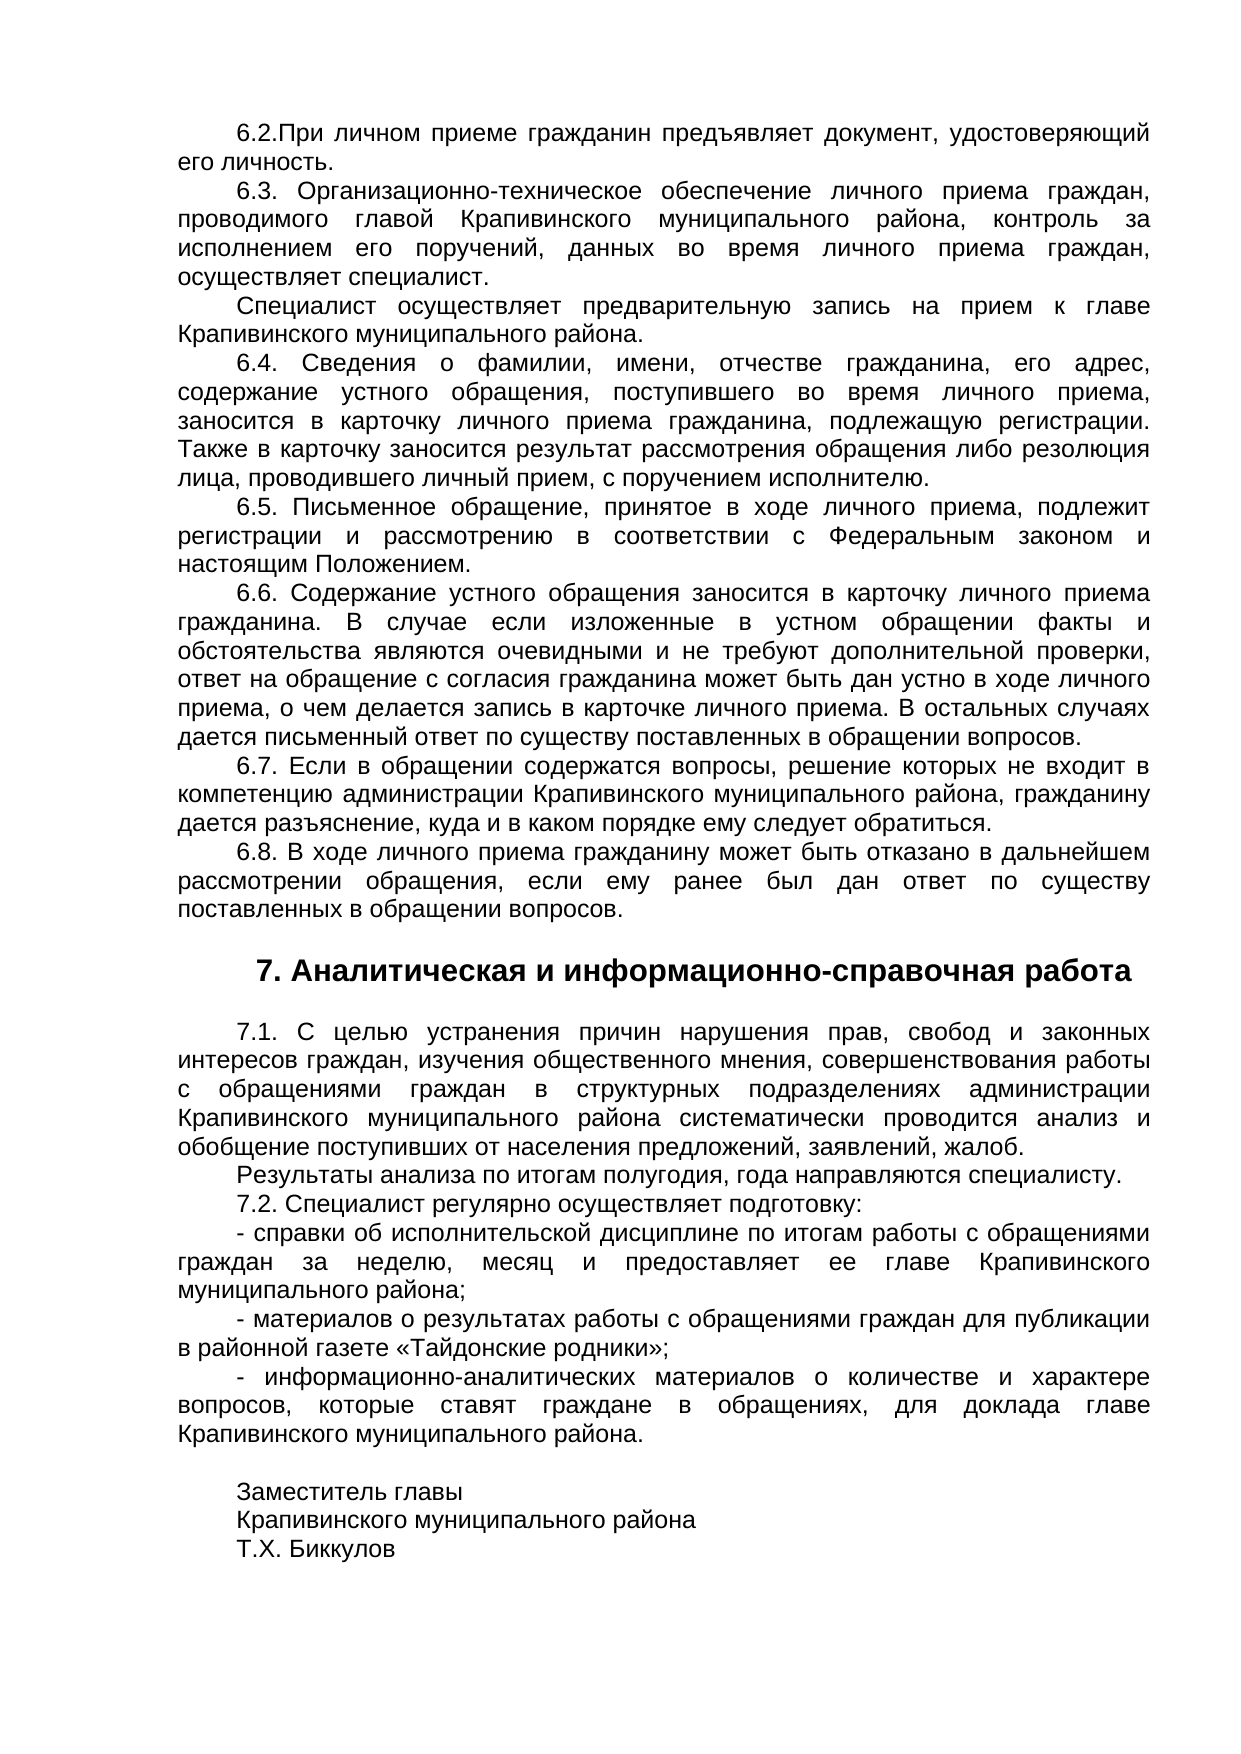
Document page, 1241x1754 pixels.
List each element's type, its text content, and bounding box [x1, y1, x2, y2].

text 7. Аналитическая и информационно-справочная работа [177, 952, 1152, 988]
text Заместитель главы [177, 1477, 1152, 1505]
text - материалов о результатах работы с обращениями граждан для публикации в районной газете «Тайдонские родники»; [177, 1304, 1152, 1362]
text 6.5. Письменное обращение, принятое в ходе личного приема, подлежит регистрации и рассмотрению в соответствии с Федеральным законом и настоящим Положением. [177, 492, 1152, 578]
text 6.4. Сведения о фамилии, имени, отчестве гражданина, его адрес, содержание устного обращения, поступившего во время личного приема, заносится в карточку личного приема гражданина, подлежащую регистрации. Также в карточку заносится результат рассмотрения обращения либо резолюция лица, проводившего личный прием, с поручением исполнителю. [177, 348, 1152, 492]
text Специалист осуществляет предварительную запись на прием к главе Крапивинского муниципального района. [177, 291, 1152, 348]
text 6.3. Организационно-техническое обеспечение личного приема граждан, проводимого главой Крапивинского муниципального района, контроль за исполнением его поручений, данных во время личного приема граждан, осуществляет специалист. [177, 176, 1152, 291]
text Результаты анализа по итогам полугодия, года направляются специалисту. [177, 1160, 1152, 1189]
text 6.2.При личном приеме гражданин предъявляет документ, удостоверяющий его личность. [177, 118, 1152, 176]
text - информационно-аналитических материалов о количестве и характере вопросов, которые ставят граждане в обращениях, для доклада главе Крапивинского муниципального района. [177, 1362, 1152, 1448]
text 7.2. Специалист регулярно осуществляет подготовку: [177, 1189, 1152, 1218]
text 6.7. Если в обращении содержатся вопросы, решение которых не входит в компетенцию администрации Крапивинского муниципального района, гражданину дается разъяснение, куда и в каком порядке ему следует обратиться. [177, 751, 1152, 837]
text Т.Х. Биккулов [177, 1534, 1152, 1563]
text 6.8. В ходе личного приема гражданину может быть отказано в дальнейшем рассмотрении обращения, если ему ранее был дан ответ по существу поставленных в обращении вопросов. [177, 837, 1152, 923]
text - справки об исполнительской дисциплине по итогам работы с обращениями граждан за неделю, месяц и предоставляет ее главе Крапивинского муниципального района; [177, 1218, 1152, 1304]
text 7.1. С целью устранения причин нарушения прав, свобод и законных интересов граждан, изучения общественного мнения, совершенствования работы с обращениями граждан в структурных подразделениях администрации Крапивинского муниципального района систематически проводится анализ и обобщение поступивших от населения предложений, заявлений, жалоб. [177, 1017, 1152, 1160]
text 6.6. Содержание устного обращения заносится в карточку личного приема гражданина. В случае если изложенные в устном обращении факты и обстоятельства являются очевидными и не требуют дополнительной проверки, ответ на обращение с согласия гражданина может быть дан устно в ходе личного приема, о чем делается запись в карточке личного приема. В остальных случаях дается письменный ответ по существу поставленных в обращении вопросов. [177, 578, 1152, 751]
text Крапивинского муниципального района [177, 1505, 1152, 1534]
